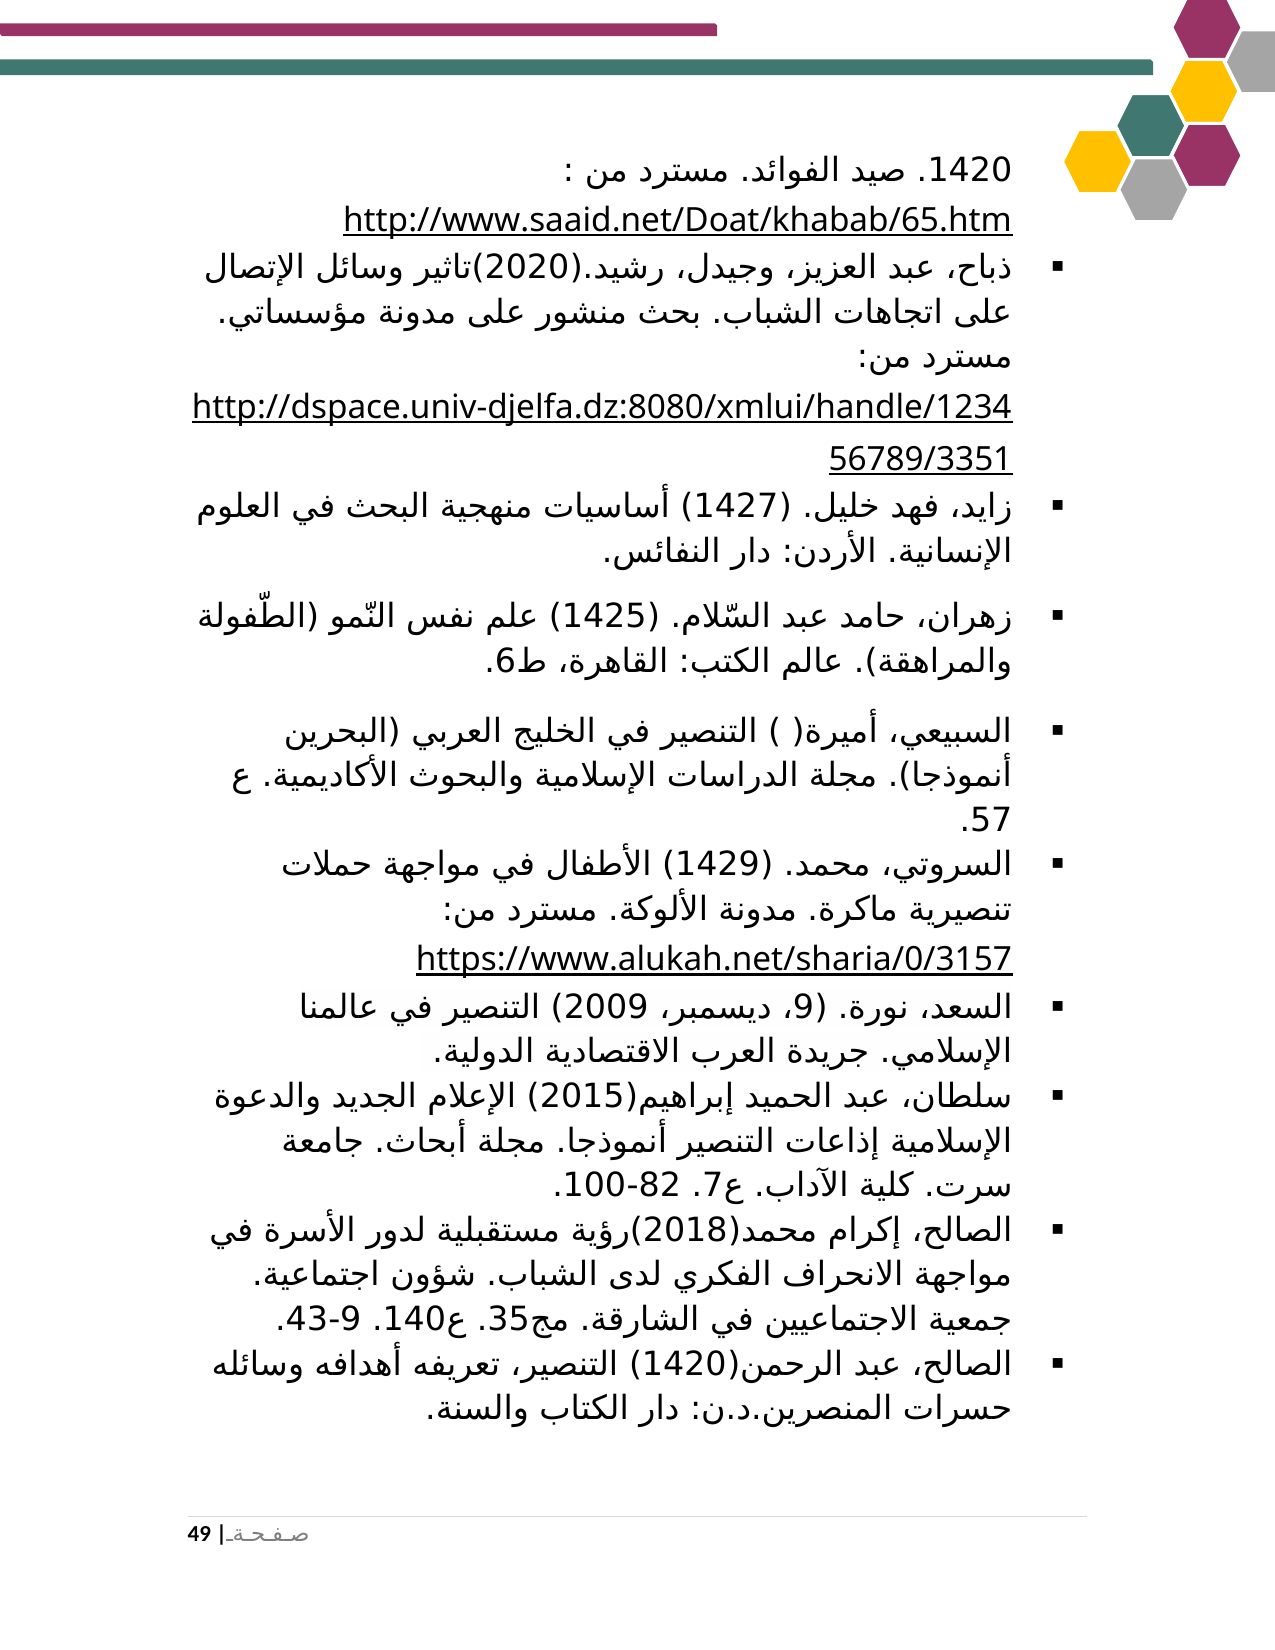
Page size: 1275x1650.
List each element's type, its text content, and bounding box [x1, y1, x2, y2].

list السروتي، محمد. (1429) الأطفال في مواجهة حملات تنصيرية ماكرة. مدونة الألوكة. مسترد من: https://www.alukah.net/sharia/0/3157 [187, 845, 1050, 981]
list زايد، فهد خليل. (1427) أساسيات منهجية البحث في العلوم الإنسانية. الأردن: دار النفائس. [187, 487, 1050, 570]
list الصالح، إكرام محمد(2018)رؤية مستقبلية لدور الأسرة في مواجهة الانحراف الفكري لدى الشباب. شؤون اجتماعية. جمعية الاجتماعيين في الشارقة. مج35. ع140. 9-43. [187, 1210, 1050, 1338]
list السبيعي، أميرة( ) التنصير في الخليج العربي (البحرين أنموذجا). مجلة الدراسات الإسلامية والبحوث الأكاديمية. ع57. [187, 711, 1050, 839]
list السعد، نورة. (9، ديسمبر، 2009) التنصير في عالمنا الإسلامي. جريدة العرب الاقتصادية الدولية. [187, 987, 1050, 1071]
list ذباح، عبد العزيز، وجيدل، رشيد.(2020)تاثير وسائل الإتصال على اتجاهات الشباب. بحث منشور على مدونة مؤسساتي. مسترد من: http://dspace.univ-djelfa.dz:8080/xmlui/handle/123456789/3351 [187, 248, 1050, 480]
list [187, 150, 1050, 241]
list سلطان، عبد الحميد إبراهيم(2015) الإعلام الجديد والدعوة الإسلامية إذاعات التنصير أنموذجا. مجلة أبحاث. جامعة سرت. كلية الآداب. ع7. 82-100. [187, 1076, 1050, 1204]
list الصالح، عبد الرحمن(1420) التنصير، تعريفه أهدافه وسائله حسرات المنصرين.د.ن: دار الكتاب والسنة. [187, 1344, 1050, 1427]
list زهران، حامد عبد السّلام. (1425) علم نفس النّمو (الطّفولة والمراهقة). عالم الكتب: القاهرة، ط6. [187, 597, 1050, 680]
